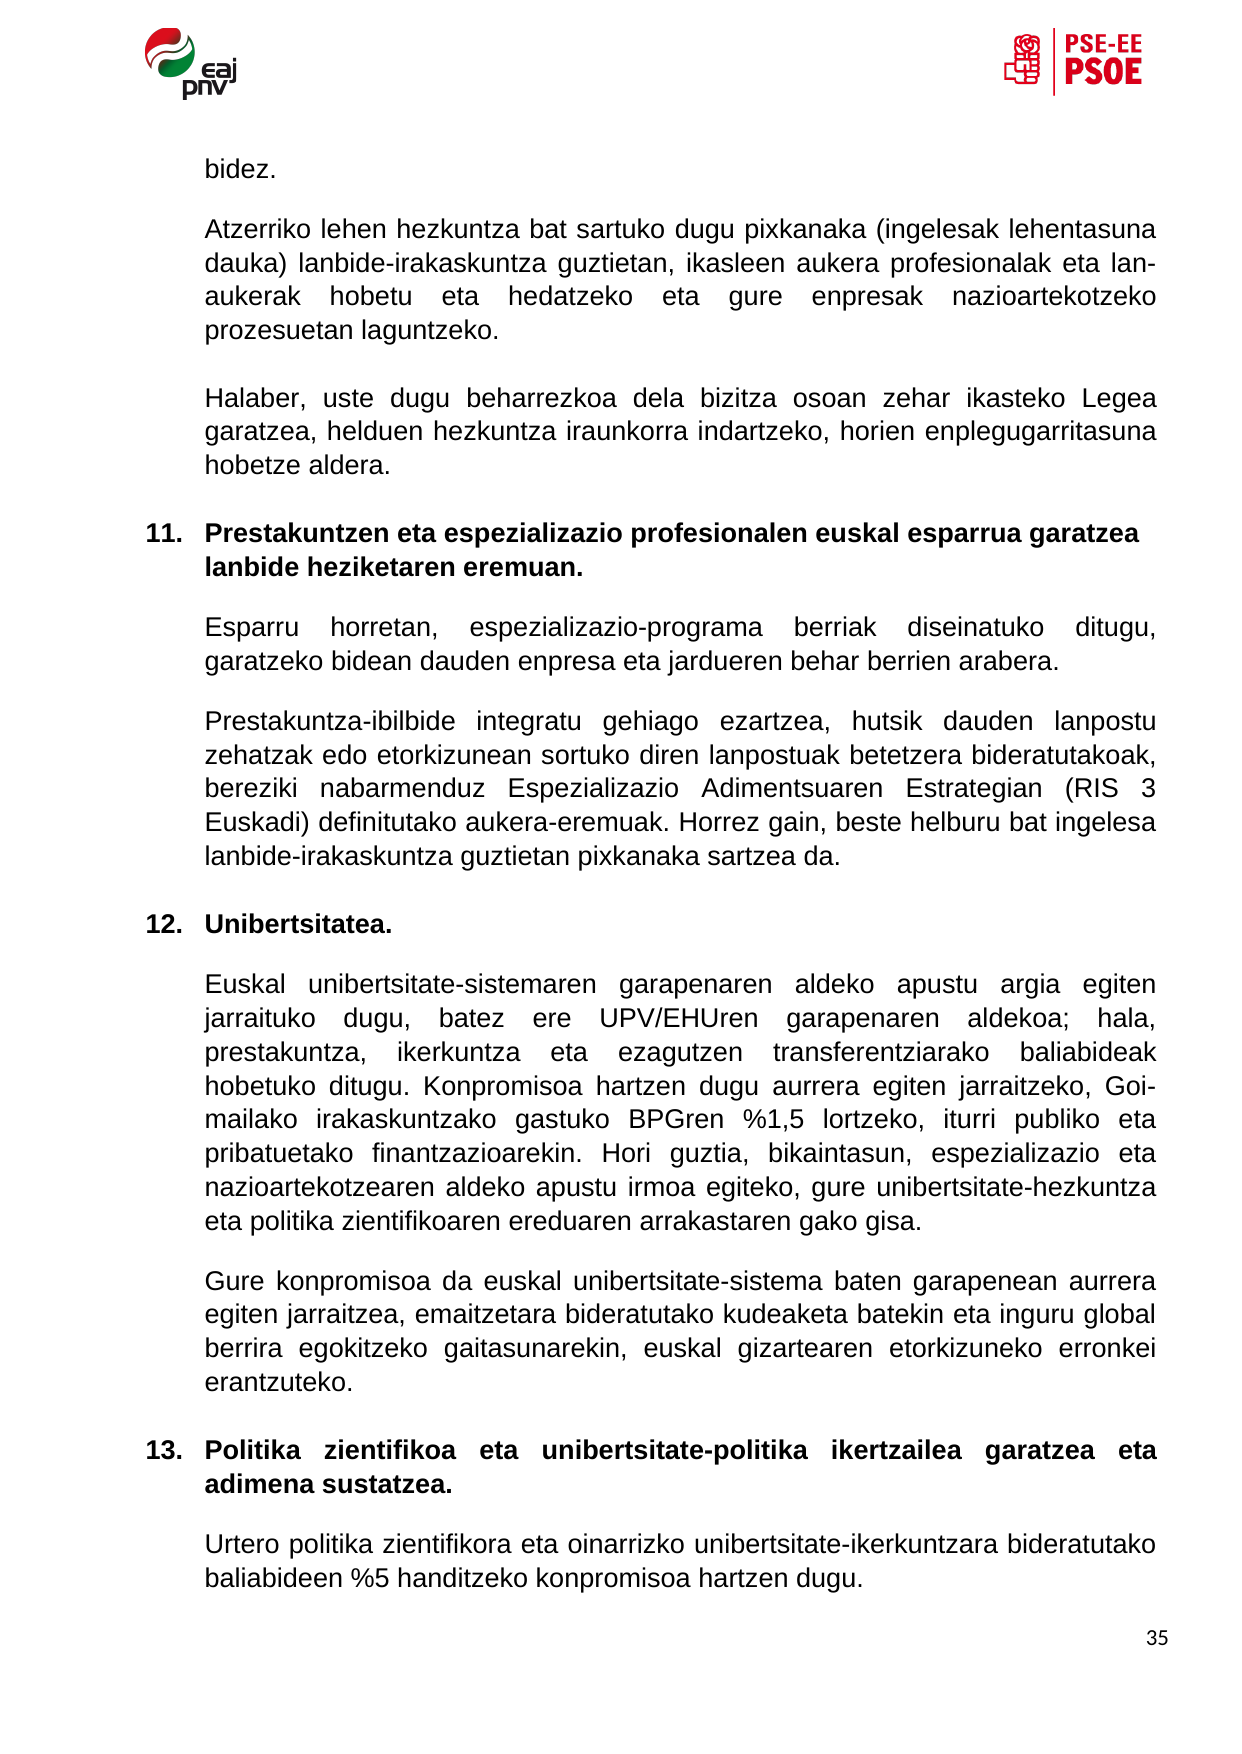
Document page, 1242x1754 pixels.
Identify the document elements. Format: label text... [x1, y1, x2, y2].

subtitle Prestakuntzen eta espezializazio profesionalen euskal esparrua garatzea lanbide heziketaren eremuan. [145, 517, 1156, 582]
text Atzerriko lehen hezkuntza bat sartuko dugu pixkanaka (ingelesak lehentasuna dauka) lanbide-irakaskuntza guztietan, ikasleen aukera profesionalak eta lan-aukerak hobetu eta hedatzeko eta gure enpresak nazioartekotzeko prozesuetan laguntzeko. [204, 213, 1157, 345]
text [204, 153, 1158, 184]
picture [144, 28, 237, 100]
text Gure konpromisoa da euskal unibertsitate-sistema baten garapenean aurrera egiten jarraitzea, emaitzetara bideratutako kudeaketa batekin eta inguru global berrira egokitzeko gaitasunarekin, euskal gizartearen etorkizuneko erronkei erantzuteko. [204, 1264, 1157, 1397]
subtitle Politika zientifikoa eta unibertsitate-politika ikertzailea garatzea eta adimena sustatzea. [145, 1434, 1157, 1499]
picture [1004, 28, 1142, 96]
text Urtero politika zientifikora eta oinarrizko unibertsitate-ikerkuntzara bideratutako baliabideen %5 handitzeko konpromisoa hartzen dugu. [204, 1528, 1157, 1593]
subtitle Unibertsitatea. [145, 908, 1169, 939]
text Euskal unibertsitate-sistemaren garapenaren aldeko apustu argia egiten jarraituko dugu, batez ere UPV/EHUren garapenaren aldekoa; hala, prestakuntza, ikerkuntza eta ezagutzen transferentziarako baliabideak hobetuko ditugu. Konpromisoa hartzen dugu aurrera egiten jarraitzeko, Goi-mailako irakaskuntzako gastuko BPGren %1,5 lortzeko, iturri publiko eta pribatuetako finantzazioarekin. Hori guztia, bikaintasun, espezializazio eta nazioartekotzearen aldeko apustu irmoa egiteko, gure unibertsitate-hezkuntza eta politika zientifikoaren ereduaren arrakastaren gako gisa. [204, 968, 1157, 1236]
text Prestakuntza-ibilbide integratu gehiago ezartzea, hutsik dauden lanpostu zehatzak edo etorkizunean sortuko diren lanpostuak betetzera bideratutakoak, bereziki nabarmenduz Espezializazio Adimentsuaren Estrategian (RIS 3 Euskadi) definitutako aukera-eremuak. Horrez gain, beste helburu bat ingelesa lanbide-irakaskuntza guztietan pixkanaka sartzea da. [204, 705, 1157, 871]
text Halaber, uste dugu beharrezkoa dela bizitza osoan zehar ikasteko Legea garatzea, helduen hezkuntza iraunkorra indartzeko, horien enplegugarritasuna hobetze aldera. [204, 382, 1158, 480]
text Esparru horretan, espezializazio-programa berriak diseinatuko ditugu, garatzeko bidean dauden enpresa eta jardueren behar berrien arabera. [204, 611, 1157, 676]
